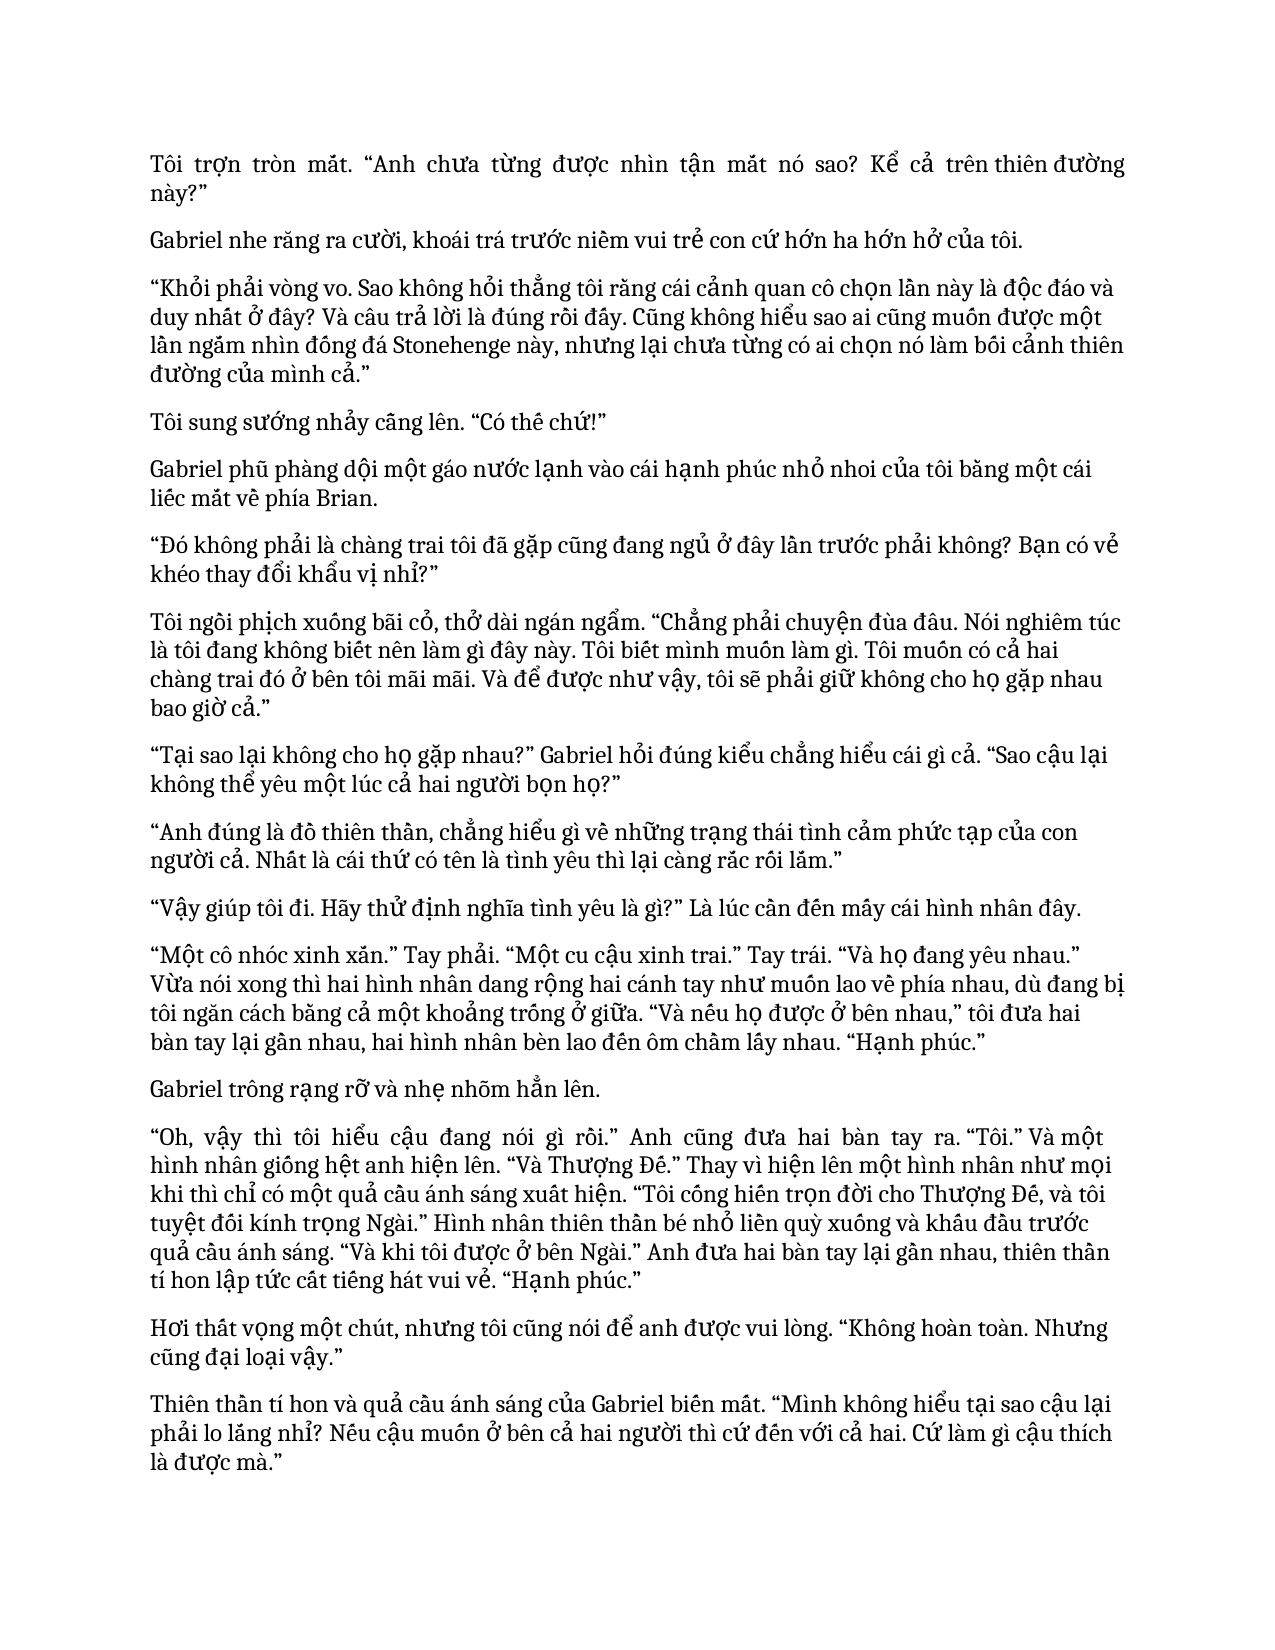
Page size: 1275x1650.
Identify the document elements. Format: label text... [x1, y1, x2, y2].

text Hơi thất vọng một chút, nhưng tôi cũng nói để anh được vui lòng. “Không hoàn toàn. Nhưng cũng đại loại vậy.” [150, 1314, 1125, 1371]
text “Đó không phải là chàng trai tôi đã gặp cũng đang ngủ ở đây lần trước phải không? Bạn có vẻ khéo thay đổi khẩu vị nhỉ?” [150, 531, 1125, 589]
text Tôi ngồi phịch xuống bãi cỏ, thở dài ngán ngẩm. “Chẳng phải chuyện đùa đâu. Nói nghiêm túc là tôi đang không biết nên làm gì đây này. Tôi biết mình muốn làm gì. Tôi muốn có cả hai chàng trai đó ở bên tôi mãi mãi. Và để được như vậy, tôi sẽ phải giữ không cho họ gặp nhau bao giờ cả.” [150, 607, 1125, 722]
text Tôi trợn tròn mắt. “Anh chưa từng được nhìn tận mắt nó sao? Kể cả trên thiên đường này?” [150, 150, 1125, 207]
text “Oh, vậy thì tôi hiểu cậu đang nói gì rồi.” Anh cũng đưa hai bàn tay ra. “Tôi.” Và một hình nhân giống hệt anh hiện lên. “Và Thượng Đế.” Thay vì hiện lên một hình nhân như mọi khi thì chỉ có một quả cầu ánh sáng xuất hiện. “Tôi cống hiến trọn đời cho Thượng Đế, và tôi tuyệt đối kính trọng Ngài.” Hình nhân thiên thần bé nhỏ liền quỳ xuống và khấu đầu trước quả cầu ánh sáng. “Và khi tôi được ở bên Ngài.” Anh đưa hai bàn tay lại gần nhau, thiên thần tí hon lập tức cất tiếng hát vui vẻ. “Hạnh phúc.” [150, 1122, 1125, 1295]
text Gabriel nhe răng ra cười, khoái trá trước niềm vui trẻ con cứ hớn ha hớn hở của tôi. [150, 226, 1125, 255]
text Tôi sung sướng nhảy cẫng lên. “Có thế chứ!” [150, 407, 1125, 436]
text “Vậy giúp tôi đi. Hãy thử định nghĩa tình yêu là gì?” Là lúc cần đến mấy cái hình nhân đây. [150, 894, 1125, 922]
text Gabriel trông rạng rỡ và nhẹ nhõm hẳn lên. [150, 1075, 1125, 1104]
text “Khỏi phải vòng vo. Sao không hỏi thẳng tôi rằng cái cảnh quan cô chọn lần này là độc đáo và duy nhất ở đây? Và câu trả lời là đúng rồi đấy. Cũng không hiểu sao ai cũng muốn được một lần ngắm nhìn đống đá Stonehenge này, nhưng lại chưa từng có ai chọn nó làm bối cảnh thiên đường của mình cả.” [150, 274, 1125, 389]
text “Tại sao lại không cho họ gặp nhau?” Gabriel hỏi đúng kiểu chẳng hiểu cái gì cả. “Sao cậu lại không thể yêu một lúc cả hai người bọn họ?” [150, 741, 1125, 799]
text “Anh đúng là đồ thiên thần, chẳng hiểu gì về những trạng thái tình cảm phức tạp của con người cả. Nhất là cái thứ có tên là tình yêu thì lại càng rắc rối lắm.” [150, 817, 1125, 875]
text Gabriel phũ phàng dội một gáo nước lạnh vào cái hạnh phúc nhỏ nhoi của tôi bằng một cái liếc mắt về phía Brian. [150, 455, 1125, 512]
text Thiên thần tí hon và quả cầu ánh sáng của Gabriel biến mất. “Mình không hiểu tại sao cậu lại phải lo lắng nhỉ? Nếu cậu muốn ở bên cả hai người thì cứ đến với cả hai. Cứ làm gì cậu thích là được mà.” [150, 1390, 1125, 1476]
text “Một cô nhóc xinh xắn.” Tay phải. “Một cu cậu xinh trai.” Tay trái. “Và họ đang yêu nhau.” Vừa nói xong thì hai hình nhân dang rộng hai cánh tay như muốn lao về phía nhau, dù đang bị tôi ngăn cách bằng cả một khoảng trống ở giữa. “Và nếu họ được ở bên nhau,” tôi đưa hai bàn tay lại gần nhau, hai hình nhân bèn lao đến ôm chầm lấy nhau. “Hạnh phúc.” [150, 941, 1125, 1056]
